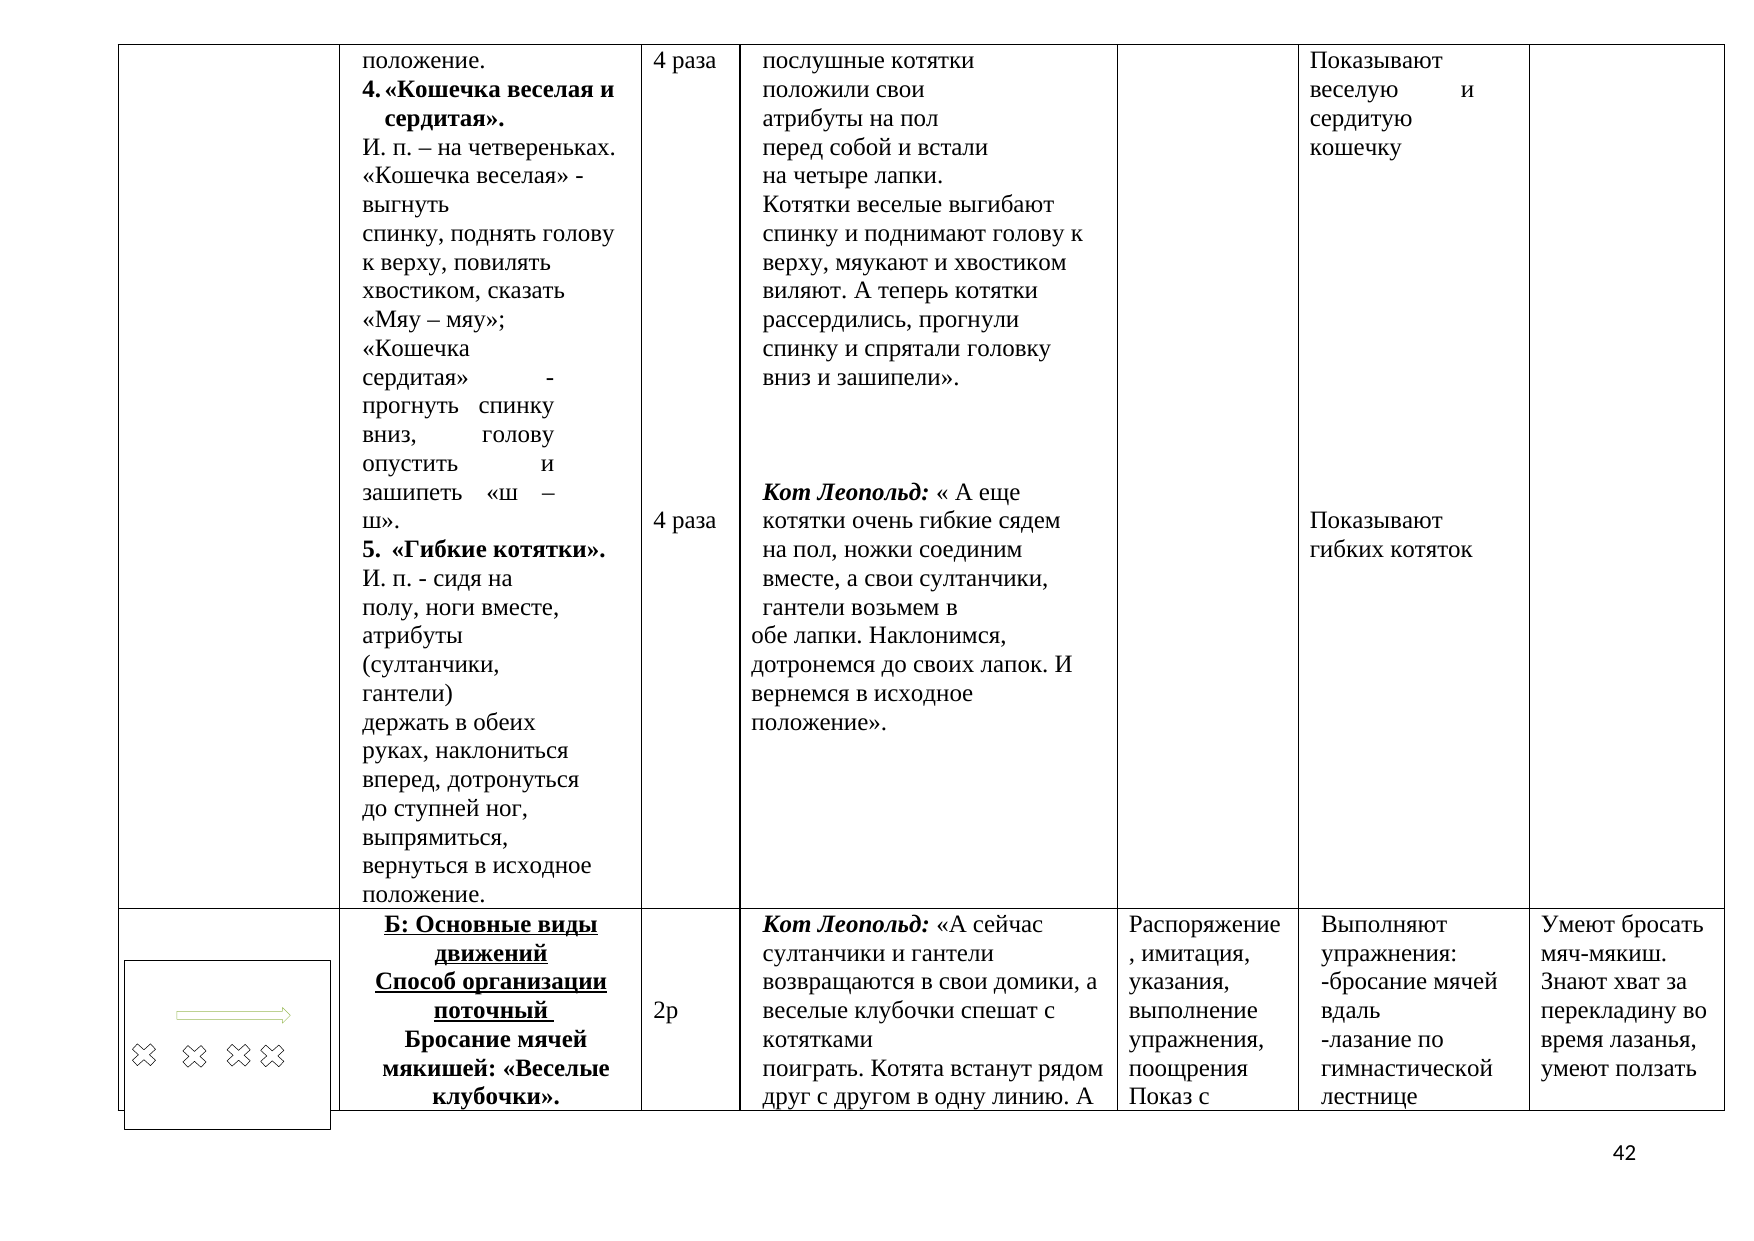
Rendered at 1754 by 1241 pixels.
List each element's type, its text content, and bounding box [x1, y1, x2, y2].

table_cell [119, 45, 339, 908]
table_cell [1299, 909, 1529, 1110]
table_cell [1118, 45, 1298, 908]
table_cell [1530, 909, 1724, 1110]
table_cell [1299, 45, 1529, 908]
table_cell [119, 909, 339, 1110]
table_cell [642, 45, 739, 908]
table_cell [1118, 909, 1298, 1110]
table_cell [340, 45, 641, 908]
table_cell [741, 45, 1117, 908]
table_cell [340, 909, 641, 1110]
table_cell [1530, 45, 1724, 908]
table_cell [741, 909, 1117, 1110]
table_cell 2р 2р [642, 909, 739, 1110]
